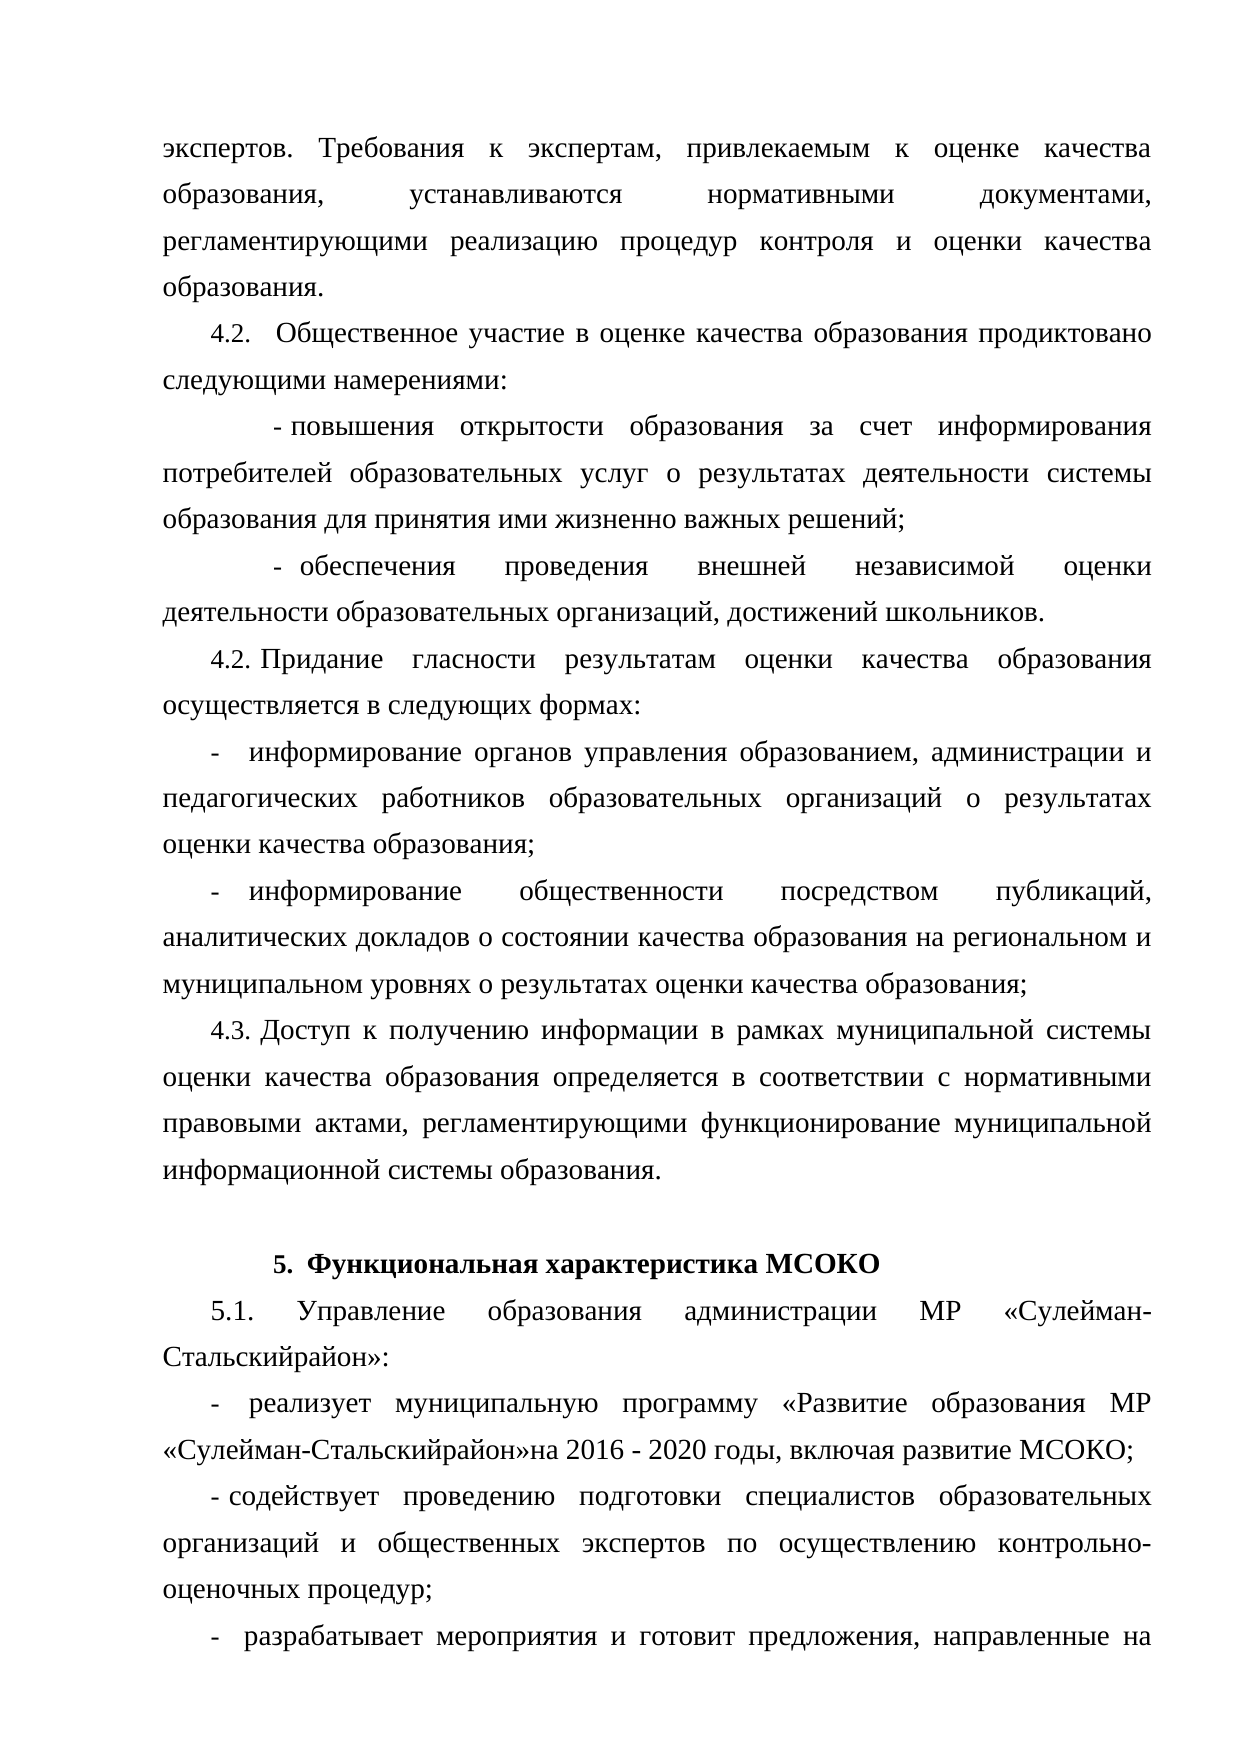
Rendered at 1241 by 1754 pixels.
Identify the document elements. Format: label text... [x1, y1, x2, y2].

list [162, 120, 1152, 306]
list Придание гласности результатам оценки качества образования осуществляется в следующих формах: [162, 631, 1152, 724]
list повышения открытости образования за счет информирования потребителей образовательных услуг о результатах деятельности системы образования для принятия ими жизненно важных решений; [162, 399, 1152, 538]
text 5.1. Управление образования администрации МР «Сулейман-Стальскийрайон»: [162, 1283, 1152, 1376]
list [162, 1608, 1152, 1654]
list Функциональная характеристика МСОКО [162, 1236, 1152, 1283]
list реализует муниципальную программу «Развитие образования МР «Сулейман-Стальскийрайон»на 2016 - 2020 годы, включая развитие МСОКО; [162, 1376, 1152, 1469]
list содействует проведению подготовки специалистов образовательных организаций и общественных экспертов по осуществлению контрольно-оценочных процедур; [162, 1469, 1152, 1608]
list информирование общественности посредством публикаций, аналитических докладов о состоянии качества образования на региональном и муниципальном уровнях о результатах оценки качества образования; [162, 863, 1152, 1003]
list информирование органов управления образованием, администрации и педагогических работников образовательных организаций о результатах оценки качества образования; [162, 724, 1152, 863]
list Доступ к получению информации в рамках муниципальной системы оценки качества образования определяется в соответствии с нормативными правовыми актами, регламентирующими функционирование муниципальной информационной системы образования. [162, 1003, 1152, 1188]
list Общественное участие в оценке качества образования продиктовано следующими намерениями: [162, 306, 1152, 399]
list обеспечения проведения внешней независимой оценки деятельности образовательных организаций, достижений школьников. [162, 538, 1152, 631]
